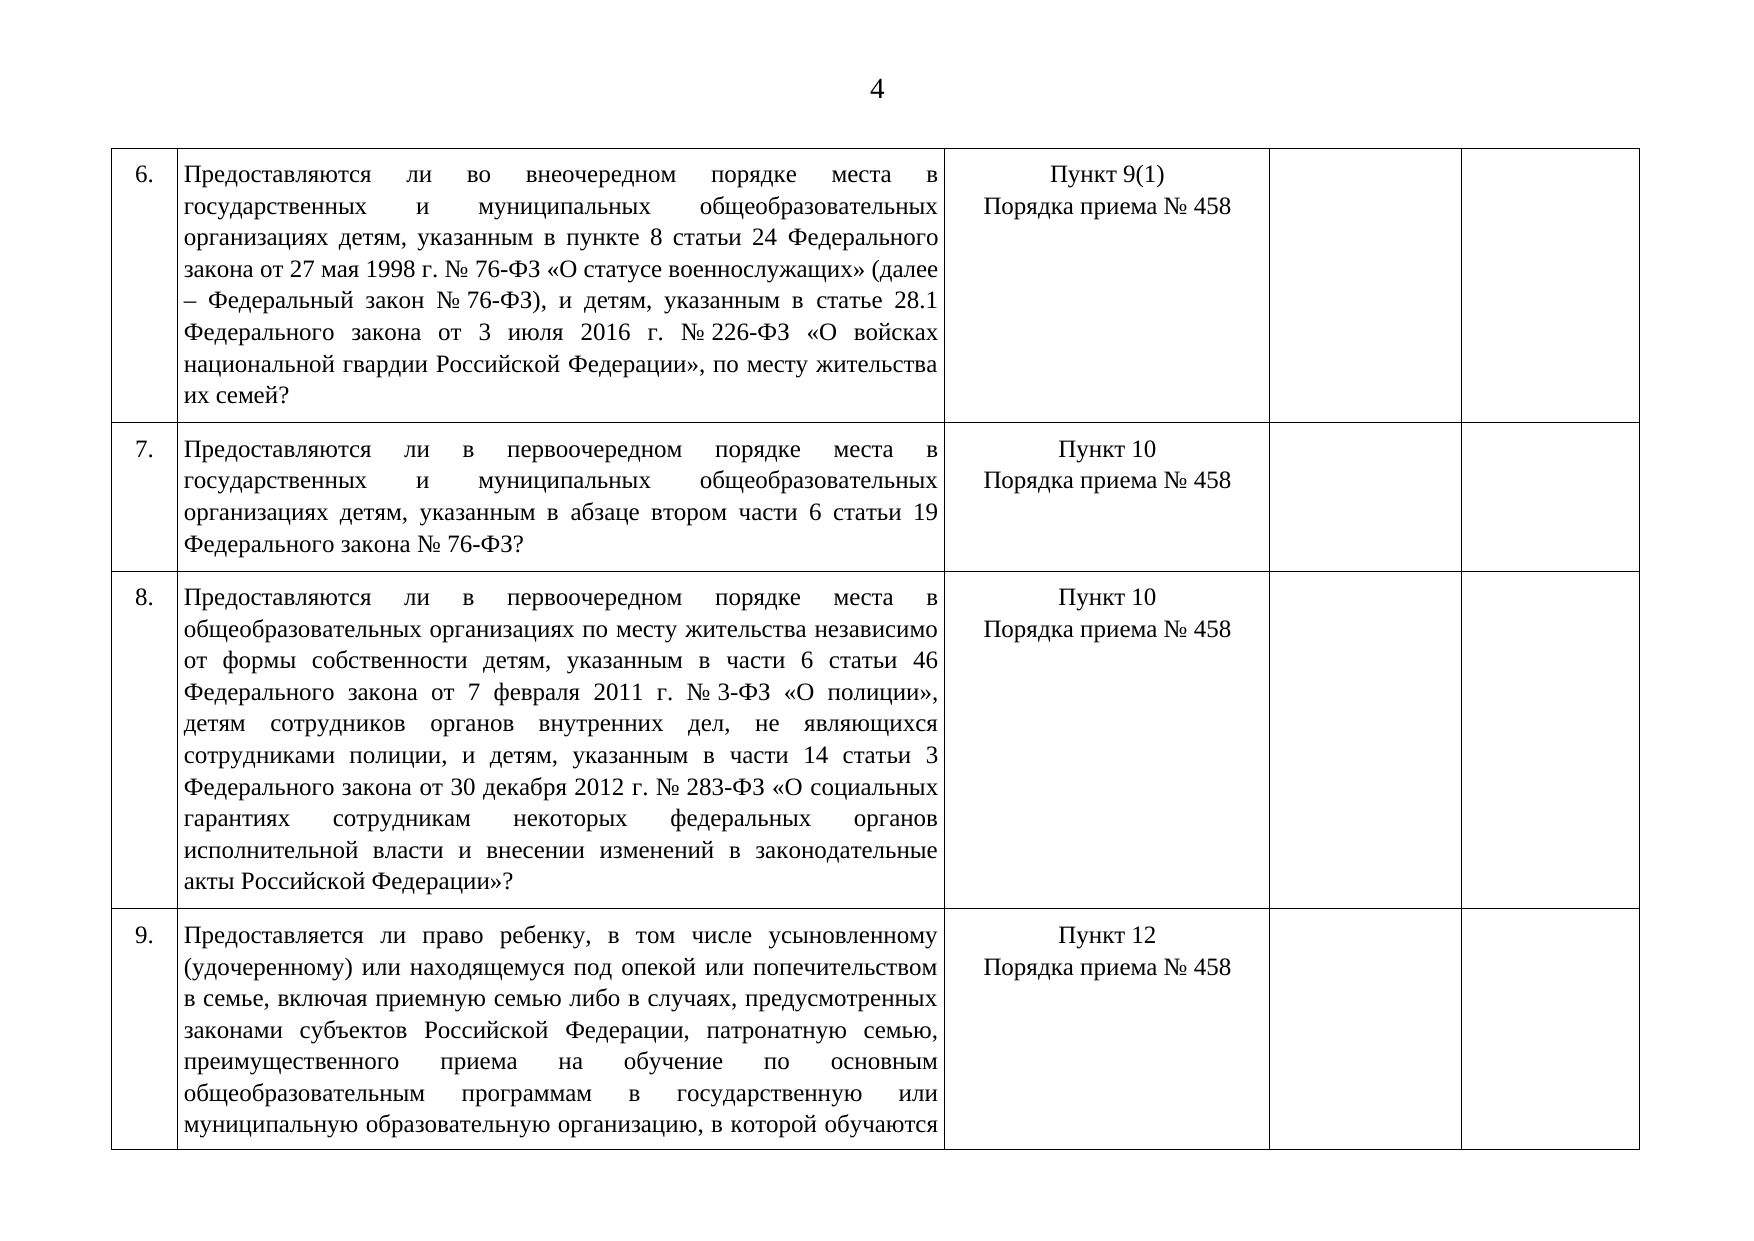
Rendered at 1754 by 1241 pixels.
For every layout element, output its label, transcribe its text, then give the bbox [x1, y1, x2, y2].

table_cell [945, 909, 1269, 1149]
table_cell 7. [112, 423, 177, 571]
table_cell [1270, 149, 1461, 422]
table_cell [178, 909, 944, 1149]
table_cell Предоставляются ли в первоочередном порядке места в государственных и муниципальных общеобразовательных организациях детям, указанным в абзаце втором части 6 статьи 19 Федерального закона № 76-ФЗ? [178, 423, 944, 571]
table_cell [1270, 572, 1461, 908]
table_cell 8. [112, 572, 177, 908]
table_cell 9. [112, 909, 177, 1149]
table_cell 6. [112, 149, 177, 422]
table_cell [1270, 423, 1461, 571]
table_cell [1462, 149, 1639, 422]
table_cell Предоставляются ли во внеочередном порядке места в государственных и муниципальных общеобразовательных организациях детям, указанным в пункте 8 статьи 24 Федерального закона от 27 мая 1998 г. № 76-ФЗ «О статусе военнослужащих» (далее – Федеральный закон № 76-ФЗ), и детям, указанным в статье 28.1 Федерального закона от 3 июля 2016 г. № 226-ФЗ «О войсках национальной гвардии Российской Федерации», по месту жительства их семей? [178, 149, 944, 422]
table_cell [1462, 423, 1639, 571]
table_cell [1462, 909, 1639, 1149]
table_cell Пункт 10 Порядка приема № 458 [945, 423, 1269, 571]
table_cell [1462, 572, 1639, 908]
table_cell [1270, 909, 1461, 1149]
table_cell Предоставляются ли в первоочередном порядке места в общеобразовательных организациях по месту жительства независимо от формы собственности детям, указанным в части 6 статьи 46 Федерального закона от 7 февраля 2011 г. № 3-ФЗ «О полиции», детям сотрудников органов внутренних дел, не являющихся сотрудниками полиции, и детям, указанным в части 14 статьи 3 Федерального закона от 30 декабря 2012 г. № 283-ФЗ «О социальных гарантиях сотрудникам некоторых федеральных органов исполнительной власти и внесении изменений в законодательные акты Российской Федерации»? [178, 572, 944, 908]
table_cell Пункт 10 Порядка приема № 458 [945, 572, 1269, 908]
table_cell Пункт 9(1) Порядка приема № 458 [945, 149, 1269, 422]
